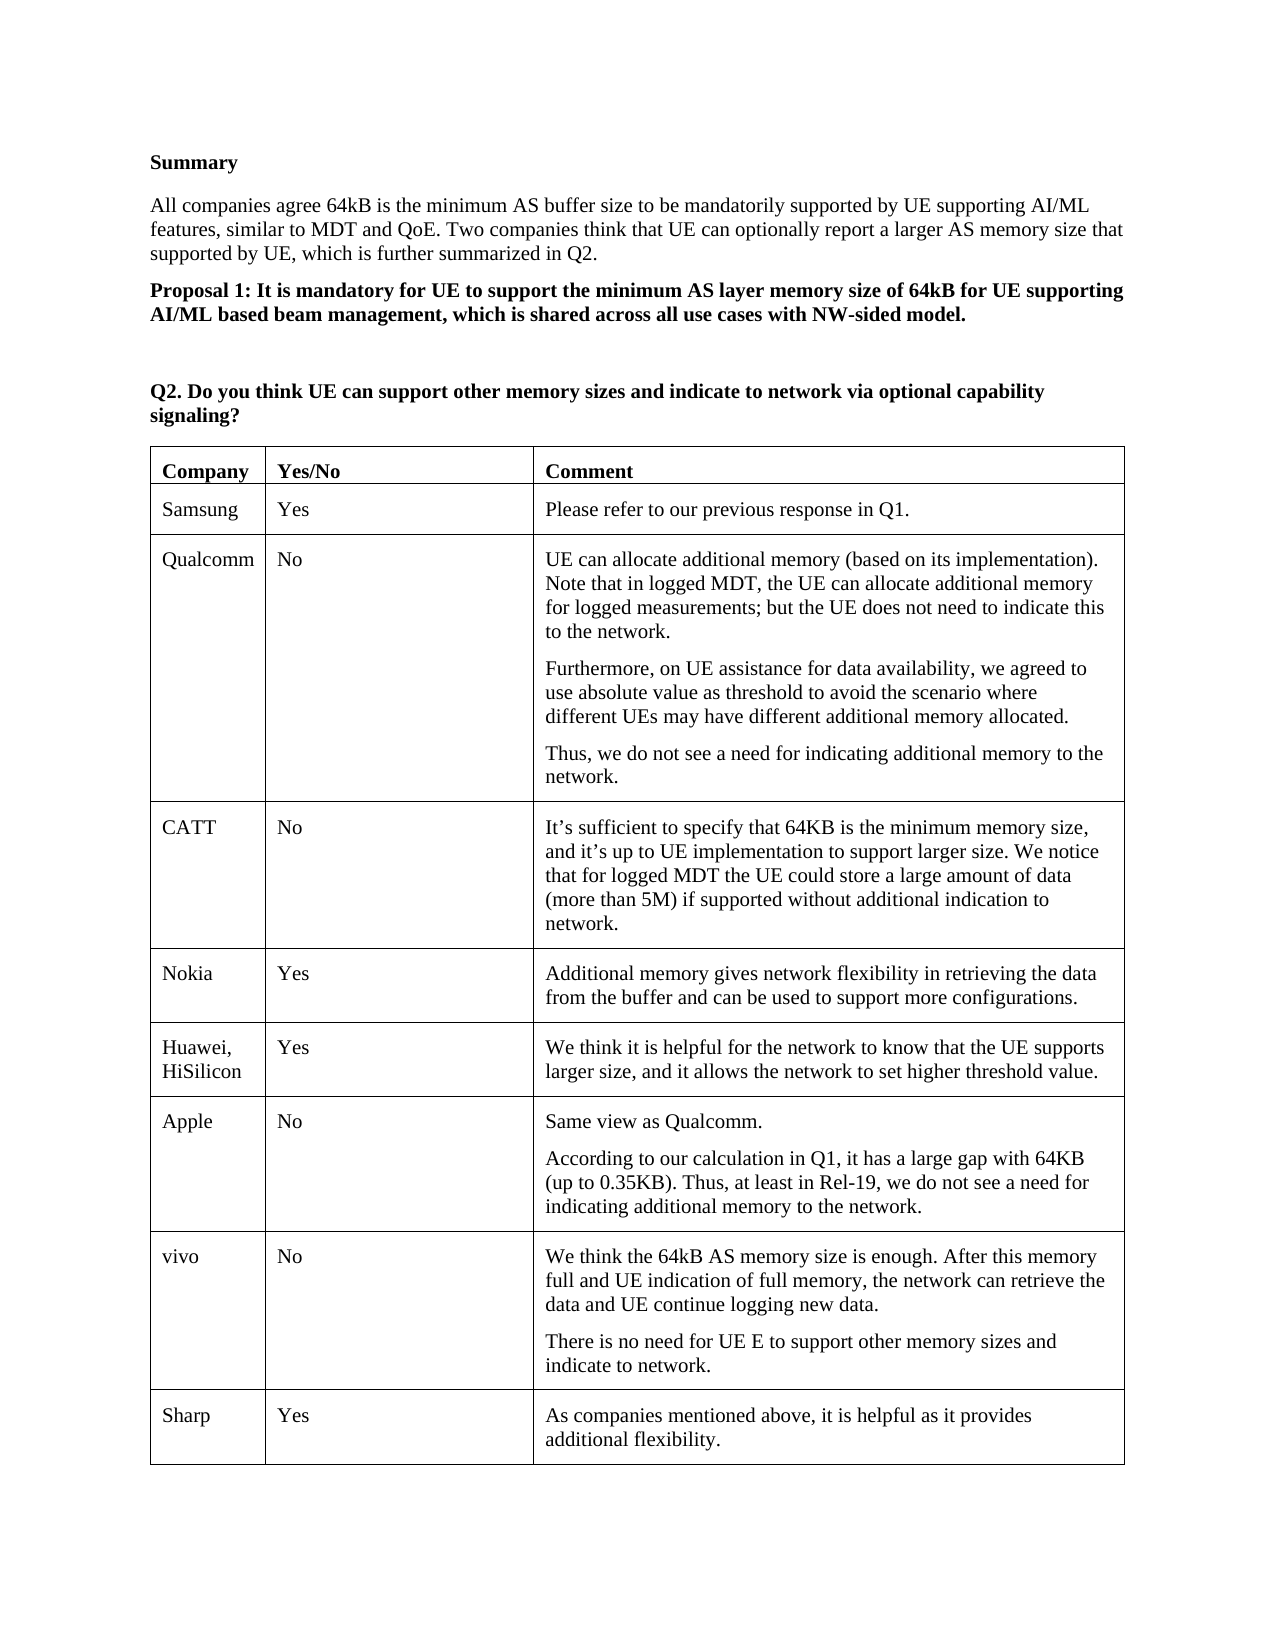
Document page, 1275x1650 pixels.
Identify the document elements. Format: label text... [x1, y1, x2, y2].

table_header Comment [534, 447, 1124, 483]
text All companies agree 64kB is the minimum AS buffer size to be mandatorily supported by UE supporting AI/ML features, similar to MDT and QoE. Two companies think that UE can optionally report a larger AS memory size that supported by UE, which is further summarized in Q2. [150, 193, 1125, 265]
table_cell No [266, 1232, 533, 1389]
table_cell vivo [151, 1232, 265, 1389]
subtitle Summary [150, 150, 1125, 174]
table_cell Same view as Qualcomm. According to our calculation in Q1, it has a large gap with 64KB (up to 0.35KB). Thus, at least in Rel-19, we do not see a need for indicating additional memory to the network. [534, 1097, 1124, 1231]
subtitle Q2. Do you think UE can support other memory sizes and indicate to network via optional capability signaling? [150, 379, 1125, 427]
table_cell We think the 64kB AS memory size is enough. After this memory full and UE indication of full memory, the network can retrieve the data and UE continue logging new data. There is no need for UE E to support other memory sizes and indicate to network. [534, 1232, 1124, 1389]
table_cell Yes [266, 1390, 533, 1463]
table_cell Apple [151, 1097, 265, 1231]
table_header Company [151, 447, 265, 483]
table_cell We think it is helpful for the network to know that the UE supports larger size, and it allows the network to set higher threshold value. [534, 1023, 1124, 1096]
table_cell Yes [266, 1023, 533, 1096]
table_cell CATT [151, 802, 265, 947]
table_cell Please refer to our previous response in Q1. [534, 484, 1124, 533]
table_cell It’s sufficient to specify that 64KB is the minimum memory size, and it’s up to UE implementation to support larger size. We notice that for logged MDT the UE could store a large amount of data (more than 5M) if supported without additional indication to network. [534, 802, 1124, 947]
table_cell No [266, 802, 533, 947]
table_header Yes/No [266, 447, 533, 483]
table_cell Samsung [151, 484, 265, 533]
table_cell No [266, 1097, 533, 1231]
table_cell Sharp [151, 1390, 265, 1463]
table_cell Huawei, HiSilicon [151, 1023, 265, 1096]
table_cell Qualcomm [151, 535, 265, 801]
table_cell No [266, 535, 533, 801]
table_cell Additional memory gives network flexibility in retrieving the data from the buffer and can be used to support more configurations. [534, 949, 1124, 1022]
table_cell Yes [266, 484, 533, 533]
table_cell Yes [266, 949, 533, 1022]
table_cell UE can allocate additional memory (based on its implementation). Note that in logged MDT, the UE can allocate additional memory for logged measurements; but the UE does not need to indicate this to the network. Furthermore, on UE assistance for data availability, we agreed to use absolute value as threshold to avoid the scenario where different UEs may have different additional memory allocated. Thus, we do not see a need for indicating additional memory to the network. [534, 535, 1124, 801]
table_cell Nokia [151, 949, 265, 1022]
table_cell As companies mentioned above, it is helpful as it provides additional flexibility. [534, 1390, 1124, 1463]
text Proposal 1: It is mandatory for UE to support the minimum AS layer memory size of 64kB for UE supporting AI/ML based beam management, which is shared across all use cases with NW-sided model. [150, 277, 1125, 326]
